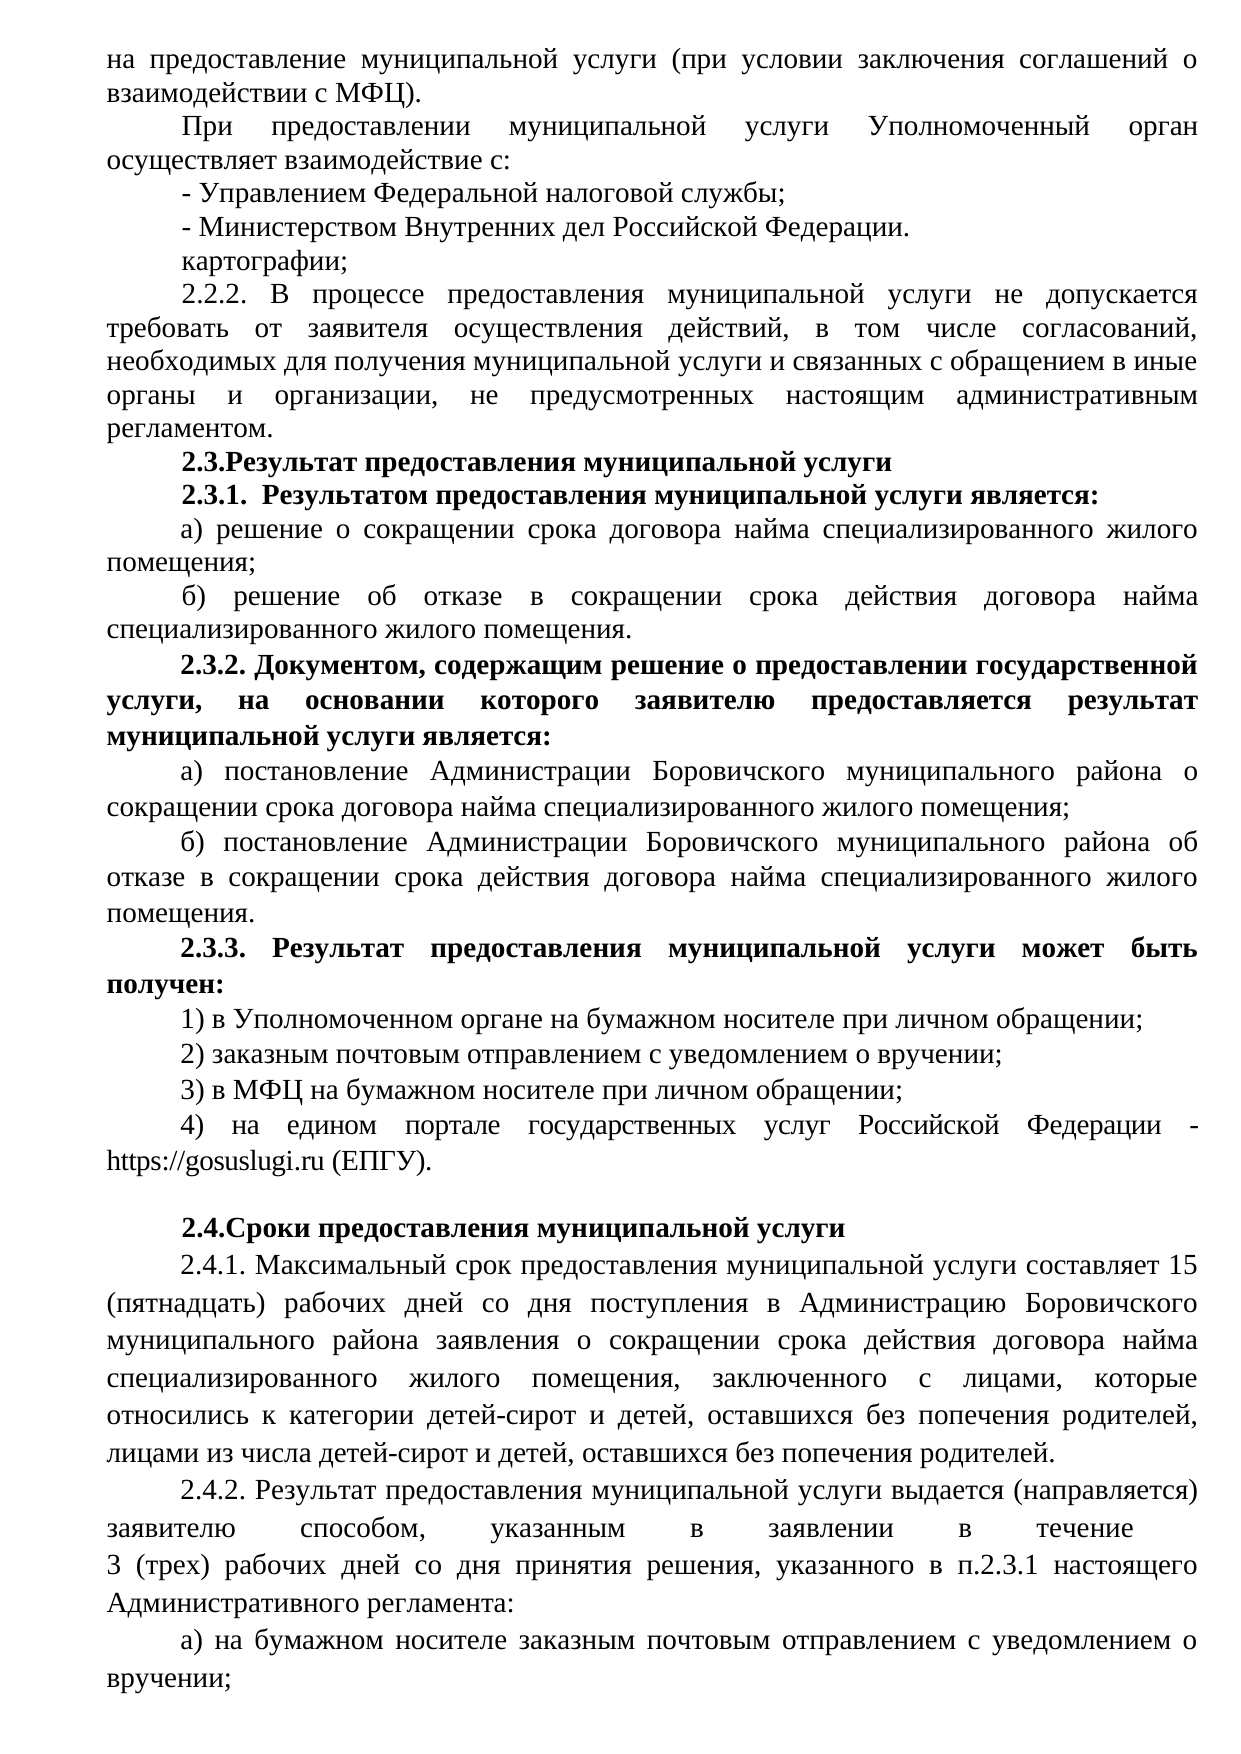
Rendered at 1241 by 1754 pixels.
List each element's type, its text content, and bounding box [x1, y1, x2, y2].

text а) решение о сокращении срока договора найма специализированного жилого помещения; [106, 511, 1199, 578]
text 2.4.2. Результат предоставления муниципальной услуги выдается (направляется) заявителю способом, указанным в заявлении в течение 3 (трех) рабочих дней со дня принятия решения, указанного в п.2.3.1 настоящего Административного регламента: [106, 1468, 1199, 1618]
text 2.4.1. Максимальный срок предоставления муниципальной услуги составляет 15 (пятнадцать) рабочих дней со дня поступления в Администрацию Боровичского муниципального района заявления о сокращении срока действия договора найма специализированного жилого помещения, заключенного с лицами, которые относились к категории детей-сирот и детей, оставшихся без попечения родителей, лицами из числа детей-сирот и детей, оставшихся без попечения родителей. [106, 1243, 1199, 1468]
text - Министерством Внутренних дел Российской Федерации. [106, 209, 1199, 243]
text картографии; [106, 243, 1199, 276]
text 2.3.3. Результат предоставления муниципальной услуги может быть получен: [106, 928, 1199, 999]
text 3) в МФЦ на бумажном носителе при личном обращении; [106, 1070, 1199, 1106]
text а) на бумажном носителе заказным почтовым отправлением с уведомлением о вручении; [106, 1618, 1199, 1693]
text 2.3.Результат предоставления муниципальной услуги [106, 444, 1199, 477]
text б) решение об отказе в сокращении срока действия договора найма специализированного жилого помещения. [106, 578, 1199, 645]
text 2.2.2. В процессе предоставления муниципальной услуги не допускается требовать от заявителя осуществления действий, в том числе согласований, необходимых для получения муниципальной услуги и связанных с обращением в иные органы и организации, не предусмотренных настоящим административным регламентом. [106, 276, 1199, 444]
text 2) заказным почтовым отправлением с уведомлением о вручении; [106, 1035, 1199, 1070]
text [106, 41, 1199, 108]
text 2.3.1. Результатом предоставления муниципальной услуги является: [106, 477, 1199, 511]
text 1) в Уполномоченном органе на бумажном носителе при личном обращении; [106, 999, 1199, 1035]
text - Управлением Федеральной налоговой службы; [106, 176, 1199, 209]
text 2.3.2. Документом, содержащим решение о предоставлении государственной услуги, на основании которого заявителю предоставляется результат муниципальной услуги является: [106, 645, 1199, 751]
text 2.4.Сроки предоставления муниципальной услуги [106, 1210, 1199, 1243]
text а) постановление Администрации Боровичского муниципального района о сокращении срока договора найма специализированного жилого помещения; [106, 751, 1199, 822]
text б) постановление Администрации Боровичского муниципального района об отказе в сокращении срока действия договора найма специализированного жилого помещения. [106, 822, 1199, 928]
text 4) на едином портале государственных услуг Российской Федерации - https://gosuslugi.ru (ЕПГУ). [106, 1106, 1199, 1176]
text При предоставлении муниципальной услуги Уполномоченный орган осуществляет взаимодействие с: [106, 108, 1199, 176]
